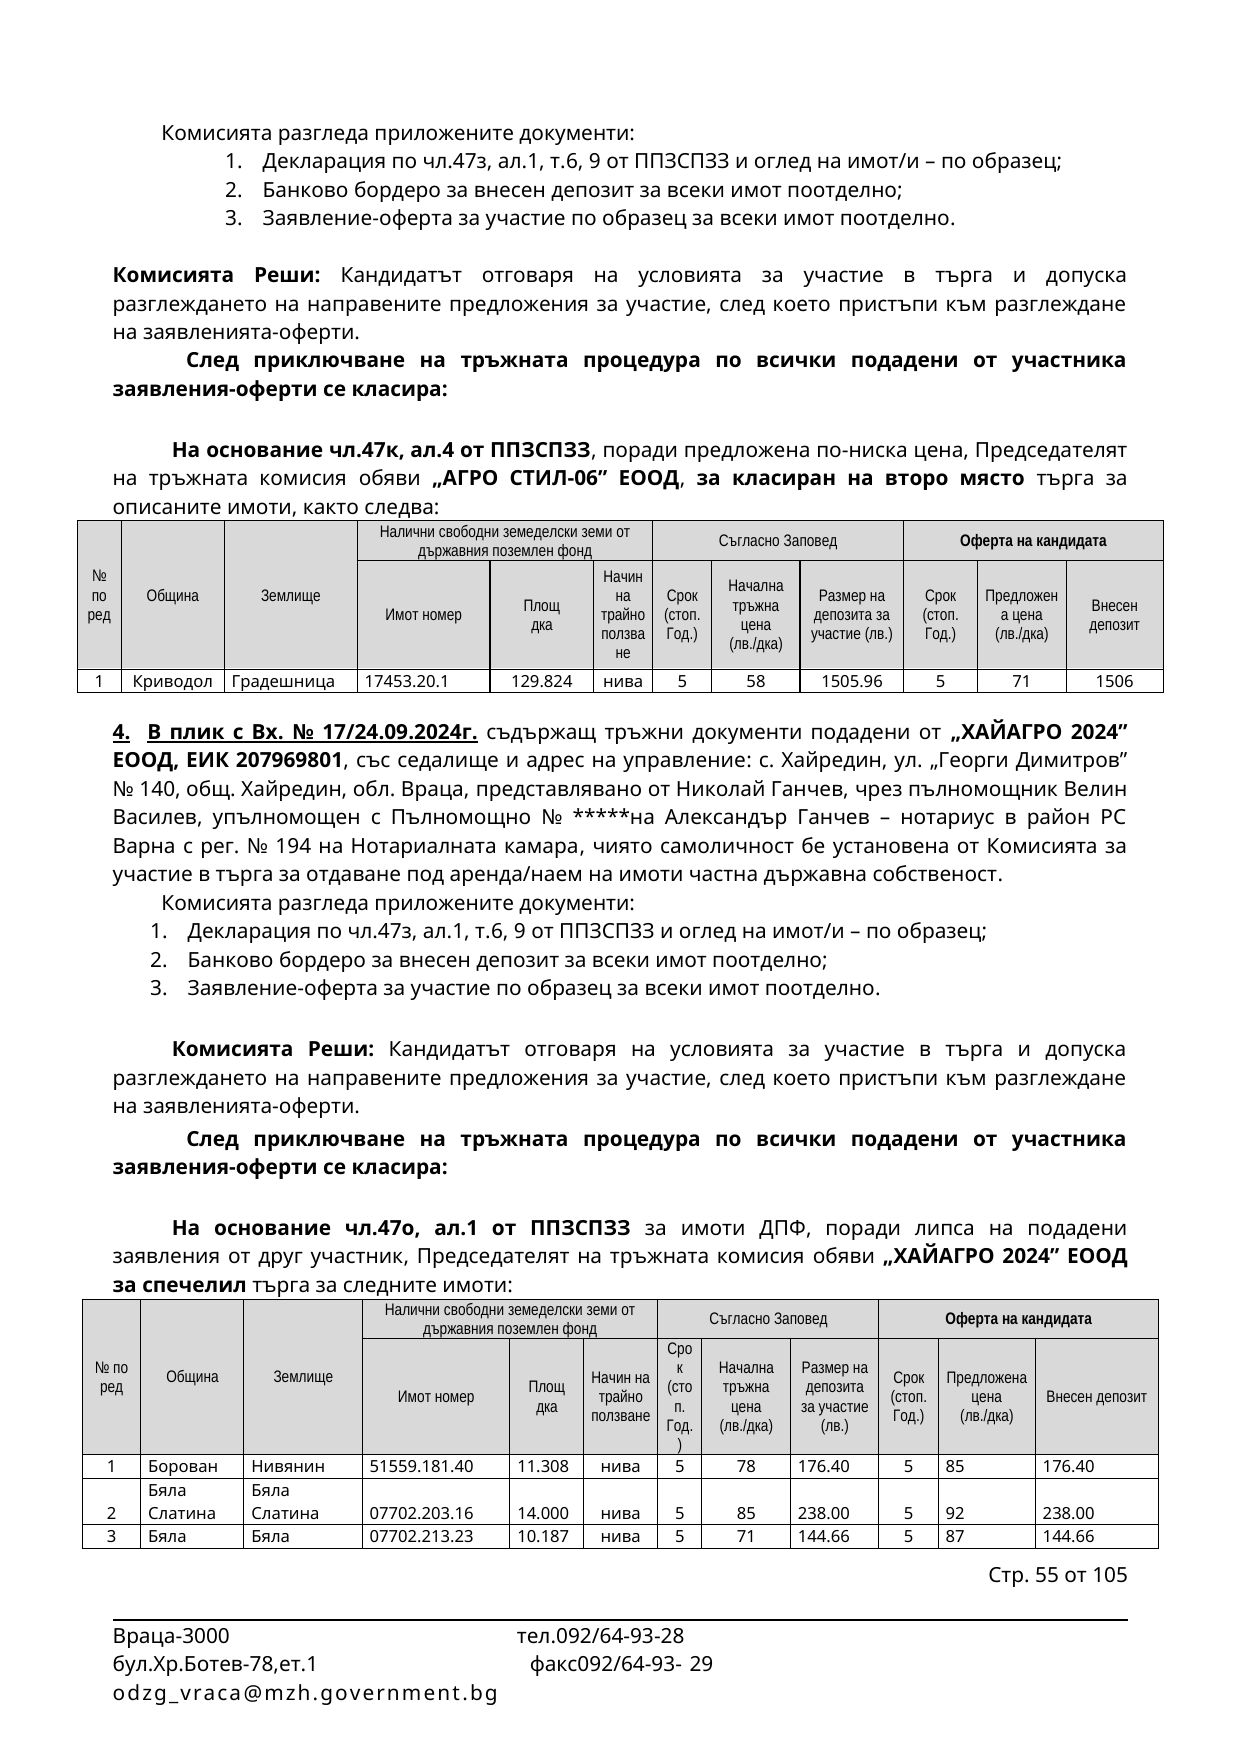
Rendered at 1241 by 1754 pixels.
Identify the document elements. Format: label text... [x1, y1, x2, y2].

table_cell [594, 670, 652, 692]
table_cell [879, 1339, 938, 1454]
text Комисията разгледа приложените документи: [112, 118, 1128, 147]
list Заявление-оферта за участие по образец за всеки имот поотделно. [225, 203, 1128, 232]
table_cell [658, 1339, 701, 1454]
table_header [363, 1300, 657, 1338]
text 4. В плик с Вх. № 17/24.09.2024г. съдържащ тръжни документи подадени от „ХАЙАГРО 2024” ЕООД, ЕИК 207969801, със седалище и адрес на управление: с. Хайредин, ул. „Георги Димитров” № 140, общ. Хайредин, обл. Враца, представлявано от Николай Ганчев, чрез пълномощник Велин Василев, упълномощен с Пълномощно № *****на Александър Ганчев – нотариус в район РС Варна с рег. № 194 на Нотариалната камара, чиято самоличност бе установена от Комисията за участие в търга за отдаване под аренда/наем на имоти частна държавна собственост. [112, 717, 1128, 888]
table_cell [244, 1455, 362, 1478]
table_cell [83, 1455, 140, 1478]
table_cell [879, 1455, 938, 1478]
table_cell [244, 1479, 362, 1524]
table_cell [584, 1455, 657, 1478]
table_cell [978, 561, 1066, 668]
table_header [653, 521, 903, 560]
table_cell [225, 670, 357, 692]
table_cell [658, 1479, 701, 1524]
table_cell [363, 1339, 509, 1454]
list Заявление-оферта за участие по образец за всеки имот поотделно. [150, 973, 1128, 1002]
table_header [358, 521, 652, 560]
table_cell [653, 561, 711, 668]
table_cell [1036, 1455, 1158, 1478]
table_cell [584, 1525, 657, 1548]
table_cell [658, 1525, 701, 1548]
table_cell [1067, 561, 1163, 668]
text Комисията Реши: Кандидатът отговаря на условията за участие в търга и допуска разглеждането на направените предложения за участие, след което пристъпи към разглеждане на заявленията-оферти. [112, 260, 1128, 346]
list Декларация по чл.47з, ал.1, т.6, 9 от ППЗСПЗЗ и оглед на имот/и – по образец; [225, 147, 1128, 175]
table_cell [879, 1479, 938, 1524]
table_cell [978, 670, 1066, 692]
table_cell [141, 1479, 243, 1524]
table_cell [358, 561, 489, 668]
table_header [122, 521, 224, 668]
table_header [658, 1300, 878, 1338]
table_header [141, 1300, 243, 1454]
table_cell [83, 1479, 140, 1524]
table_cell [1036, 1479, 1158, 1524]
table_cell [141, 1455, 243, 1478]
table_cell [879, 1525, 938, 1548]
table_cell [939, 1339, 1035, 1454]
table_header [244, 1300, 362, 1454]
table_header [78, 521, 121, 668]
list Банково бордеро за внесен депозит за всеки имот поотделно; [225, 175, 1128, 203]
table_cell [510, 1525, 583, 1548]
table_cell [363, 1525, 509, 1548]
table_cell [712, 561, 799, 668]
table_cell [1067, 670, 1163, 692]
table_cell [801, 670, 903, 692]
text На основание чл.47к, ал.4 от ППЗСПЗЗ, поради предложена по-ниска цена, Председателят на тръжната комисия обяви „АГРО СТИЛ-06” ЕООД, за класиран на второ място търга за описаните имоти, както следва: [112, 435, 1128, 520]
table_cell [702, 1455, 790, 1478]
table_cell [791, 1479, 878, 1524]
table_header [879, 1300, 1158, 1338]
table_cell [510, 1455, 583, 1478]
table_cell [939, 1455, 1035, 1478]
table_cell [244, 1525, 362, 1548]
text На основание чл.47о, ал.1 от ППЗСПЗЗ за имоти ДПФ, поради липса на подадени заявления от друг участник, Председателят на тръжната комисия обяви „ХАЙАГРО 2024” ЕООД за спечелил търга за следните имоти: [112, 1213, 1128, 1298]
text Комисията разгледа приложените документи: [112, 888, 1128, 916]
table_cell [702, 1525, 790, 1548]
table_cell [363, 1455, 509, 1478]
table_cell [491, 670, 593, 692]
text Комисията Реши: Кандидатът отговаря на условията за участие в търга и допуска разглеждането на направените предложения за участие, след което пристъпи към разглеждане на заявленията-оферти. [112, 1034, 1128, 1119]
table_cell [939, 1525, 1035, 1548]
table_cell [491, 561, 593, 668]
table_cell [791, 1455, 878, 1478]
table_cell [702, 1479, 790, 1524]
list Банково бордеро за внесен депозит за всеки имот поотделно; [150, 945, 1128, 973]
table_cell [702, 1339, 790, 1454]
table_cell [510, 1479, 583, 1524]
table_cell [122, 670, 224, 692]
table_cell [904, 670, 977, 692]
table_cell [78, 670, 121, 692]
list Декларация по чл.47з, ал.1, т.6, 9 от ППЗСПЗЗ и оглед на имот/и – по образец; [150, 916, 1128, 945]
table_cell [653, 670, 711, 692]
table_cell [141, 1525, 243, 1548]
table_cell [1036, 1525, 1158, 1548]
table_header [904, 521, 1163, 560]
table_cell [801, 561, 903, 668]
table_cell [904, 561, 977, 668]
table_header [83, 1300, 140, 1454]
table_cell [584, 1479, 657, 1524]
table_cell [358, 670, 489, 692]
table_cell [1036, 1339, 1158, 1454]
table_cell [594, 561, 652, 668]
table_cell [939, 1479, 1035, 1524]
text След приключване на тръжната процедура по всички подадени от участника заявления-оферти се класира: [112, 346, 1128, 402]
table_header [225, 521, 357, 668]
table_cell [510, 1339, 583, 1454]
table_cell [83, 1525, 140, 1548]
text След приключване на тръжната процедура по всички подадени от участника заявления-оферти се класира: [112, 1124, 1128, 1181]
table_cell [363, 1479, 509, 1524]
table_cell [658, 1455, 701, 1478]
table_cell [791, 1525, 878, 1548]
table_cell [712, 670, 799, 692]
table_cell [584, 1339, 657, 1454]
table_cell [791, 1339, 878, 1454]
